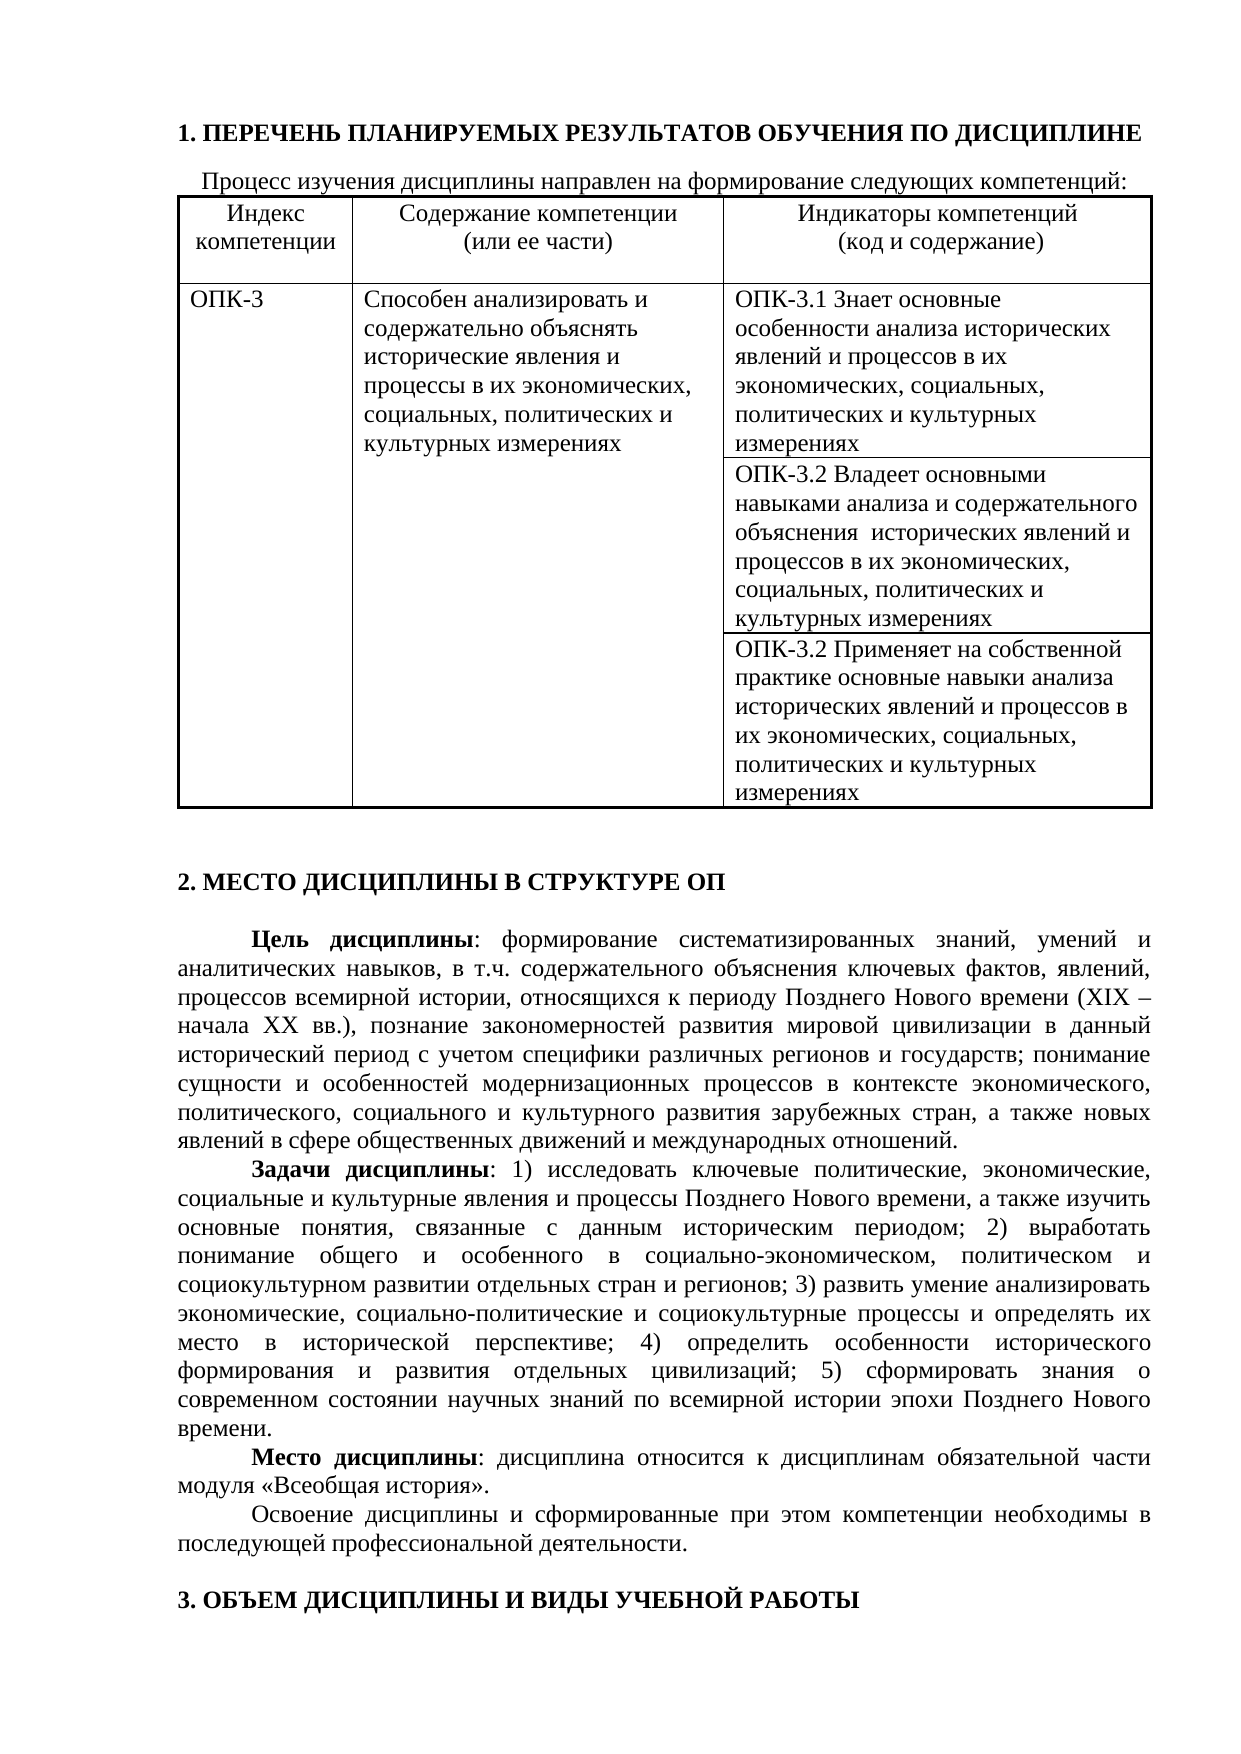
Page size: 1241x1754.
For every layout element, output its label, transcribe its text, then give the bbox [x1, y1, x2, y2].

text Цель дисциплины: формирование систематизированных знаний, умений и аналитических навыков, в т.ч. содержательного объяснения ключевых фактов, явлений, процессов всемирной истории, относящихся к периоду Позднего Нового времени (XIX – начала XX вв.), познание закономерностей развития мировой цивилизации в данный исторический период с учетом специфики различных регионов и государств; понимание сущности и особенностей модернизационных процессов в контексте экономического, политического, социального и культурного развития зарубежных стран, а также новых явлений в сфере общественных движений и международных отношений. [177, 924, 1152, 1154]
table_header Индикаторы компетенций (код и содержание) [724, 198, 1150, 282]
table_cell ОПК-3.2 Применяет на собственной практике основные навыки анализа исторических явлений и процессов в их экономических, социальных, политических и культурных измерениях [724, 634, 1150, 806]
table_cell Способен анализировать и содержательно объяснять исторические явления и процессы в их экономических, социальных, политических и культурных измерениях [353, 284, 723, 806]
table_cell ОПК-3.1 Знает основные особенности анализа исторических явлений и процессов в их экономических, социальных, политических и культурных измерениях [724, 284, 1150, 456]
text 1. ПЕРЕЧЕНЬ ПЛАНИРУЕМЫХ РЕЗУЛЬТАТОВ ОБУЧЕНИЯ ПО ДИСЦИПЛИНЕ [177, 118, 1152, 147]
table_header Содержание компетенции (или ее части) [353, 198, 723, 282]
text 2. Место дисциплины в структуре ОП [177, 867, 1152, 896]
table_cell ОПК-3 [180, 284, 352, 806]
text Задачи дисциплины: 1) исследовать ключевые политические, экономические, социальные и культурные явления и процессы Позднего Нового времени, а также изучить основные понятия, связанные с данным историческим периодом; 2) выработать понимание общего и особенного в социально-экономическом, политическом и социокультурном развитии отдельных стран и регионов; 3) развить умение анализировать экономические, социально-политические и социокультурные процессы и определять их место в исторической перспективе; 4) определить особенности исторического формирования и развития отдельных цивилизаций; 5) сформировать знания о современном состоянии научных знаний по всемирной истории эпохи Позднего Нового времени. [177, 1154, 1152, 1442]
table_header Индекс компетенции [180, 198, 352, 282]
text Место дисциплины: дисциплина относится к дисциплинам обязательной части модуля «Всеобщая история». [177, 1442, 1152, 1499]
list Процесс изучения дисциплины направлен на формирование следующих компетенций: [177, 166, 1152, 194]
table_cell ОПК-3.2 Владеет основными навыками анализа и содержательного объяснения исторических явлений и процессов в их экономических, социальных, политических и культурных измерениях [724, 458, 1150, 632]
text Освоение дисциплины и сформированные при этом компетенции необходимы в последующей профессиональной деятельности. [177, 1499, 1152, 1557]
text 3. Объем дисциплины и виды учебной работы [177, 1586, 1152, 1614]
